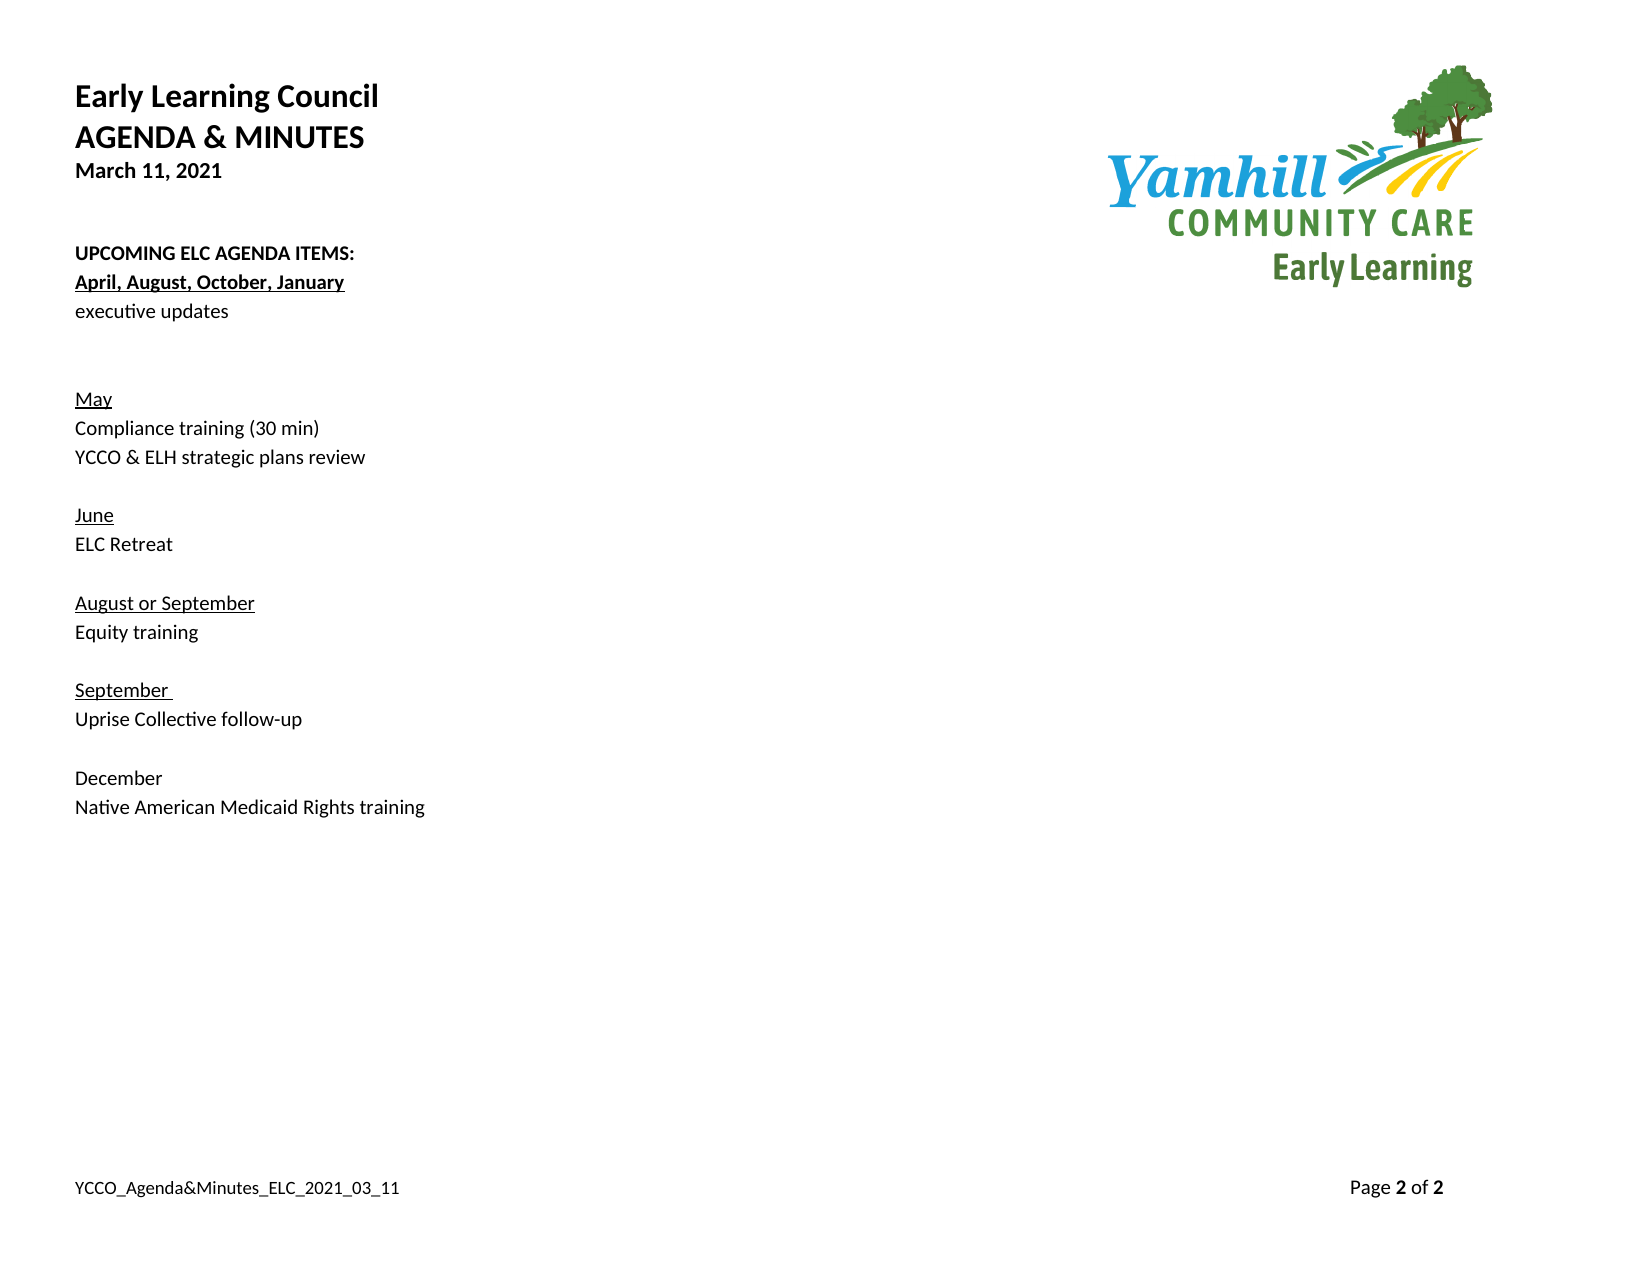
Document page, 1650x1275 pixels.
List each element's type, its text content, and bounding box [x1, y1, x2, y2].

text UPCOMING ELC AGENDA ITEMS: [1329, 240, 1575, 265]
text Compliance training (30 min) [75, 415, 1575, 440]
text December [75, 765, 1575, 790]
text April, August, October, January [75, 269, 1575, 294]
text Equity training [75, 619, 1575, 644]
text May [75, 386, 1575, 411]
text ELC Retreat [75, 532, 1575, 557]
text August or September [75, 590, 1575, 615]
text YCCO & ELH strategic plans review [75, 444, 1575, 469]
text June [75, 502, 1575, 528]
text Uprise Collective follow-up [75, 707, 1575, 732]
text Native American Medicaid Rights training [75, 794, 1575, 819]
text UPCOMING ELC AGENDA ITEMS: [75, 240, 1318, 265]
text September [75, 677, 1575, 703]
text executive updates [75, 298, 1575, 324]
